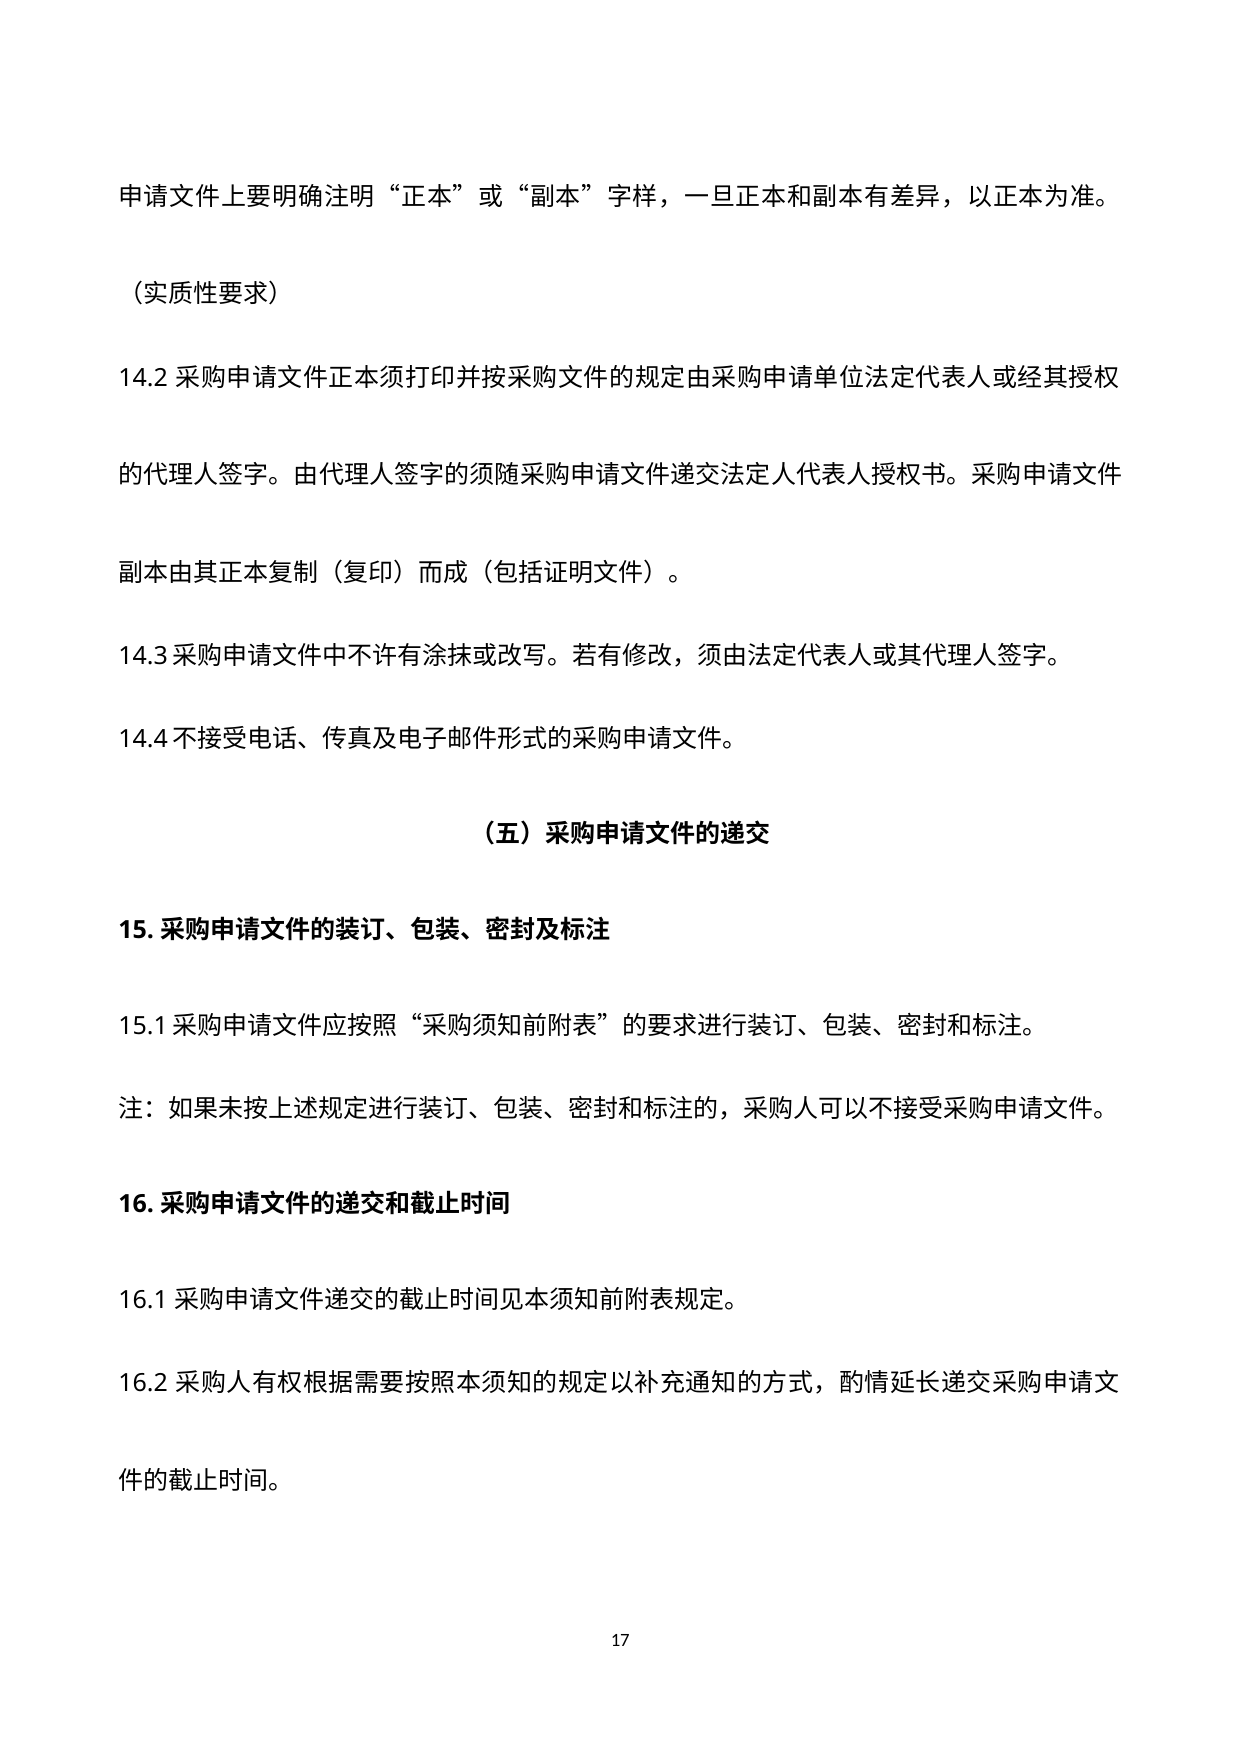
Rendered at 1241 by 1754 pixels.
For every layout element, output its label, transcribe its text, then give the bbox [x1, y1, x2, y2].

text 16.1 采购申请文件递交的截止时间见本须知前附表规定。 [118, 1265, 1122, 1330]
subtitle 15. 采购申请文件的装订、包装、密封及标注 [118, 895, 1122, 960]
text 14.4不接受电话、传真及电子邮件形式的采购申请文件。 [118, 704, 1122, 769]
text 15.1采购申请文件应按照“采购须知前附表”的要求进行装订、包装、密封和标注。 [118, 991, 1122, 1056]
text 14.3采购申请文件中不许有涂抹或改写。若有修改，须由法定代表人或其代理人签字。 [118, 621, 1122, 686]
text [118, 162, 1122, 324]
subtitle 采购申请文件的递交和截止时间 [118, 1169, 1122, 1234]
text 16.2 采购人有权根据需要按照本须知的规定以补充通知的方式，酌情延长递交采购申请文件的截止时间。 [118, 1348, 1122, 1511]
subtitle （五）采购申请文件的递交 [118, 799, 1122, 864]
text 14.2 采购申请文件正本须打印并按采购文件的规定由采购申请单位法定代表人或经其授权的代理人签字。由代理人签字的须随采购申请文件递交法定人代表人授权书。采购申请文件副本由其正本复制（复印）而成（包括证明文件）。 [118, 343, 1122, 603]
text 注：如果未按上述规定进行装订、包装、密封和标注的，采购人可以不接受采购申请文件。 [118, 1074, 1122, 1139]
